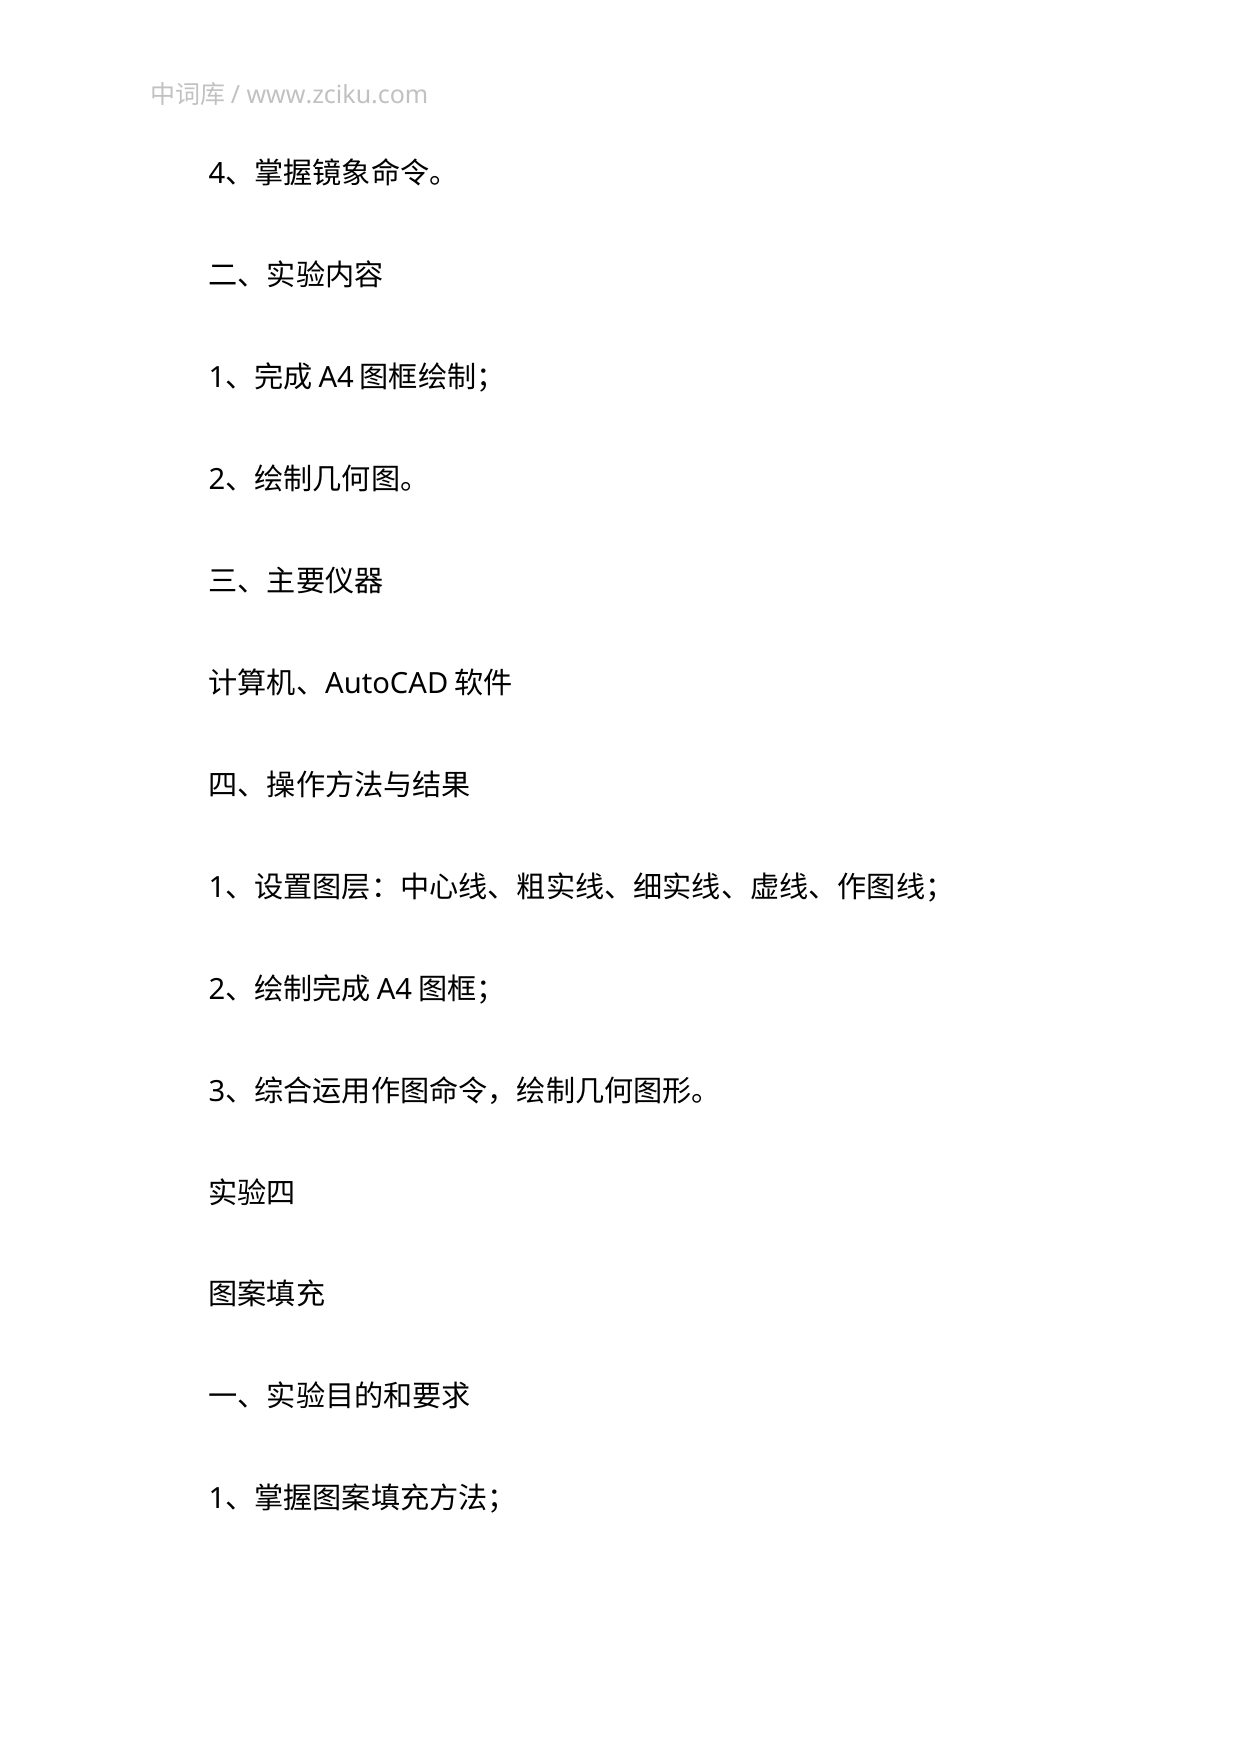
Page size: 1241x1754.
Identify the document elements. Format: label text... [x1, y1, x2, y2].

text 二、实验内容 [150, 252, 1090, 294]
text 1、设置图层：中心线、粗实线、细实线、虚线、作图线； [150, 863, 1090, 906]
text 1、完成A4图框绘制； [150, 354, 1090, 396]
text 图案填充 [150, 1271, 1090, 1313]
text 实验四 [150, 1169, 1090, 1211]
text 4、掌握镜象命令。 [150, 150, 1090, 192]
text 一、实验目的和要求 [150, 1373, 1090, 1415]
text 3、综合运用作图命令，绘制几何图形。 [150, 1067, 1090, 1109]
text 三、主要仪器 [150, 558, 1090, 600]
text 计算机、AutoCAD软件 [150, 659, 1090, 702]
text 2、绘制完成A4图框； [150, 965, 1090, 1008]
text 1、掌握图案填充方法； [150, 1474, 1090, 1517]
text 四、操作方法与结果 [150, 761, 1090, 804]
text 2、绘制几何图。 [150, 456, 1090, 498]
